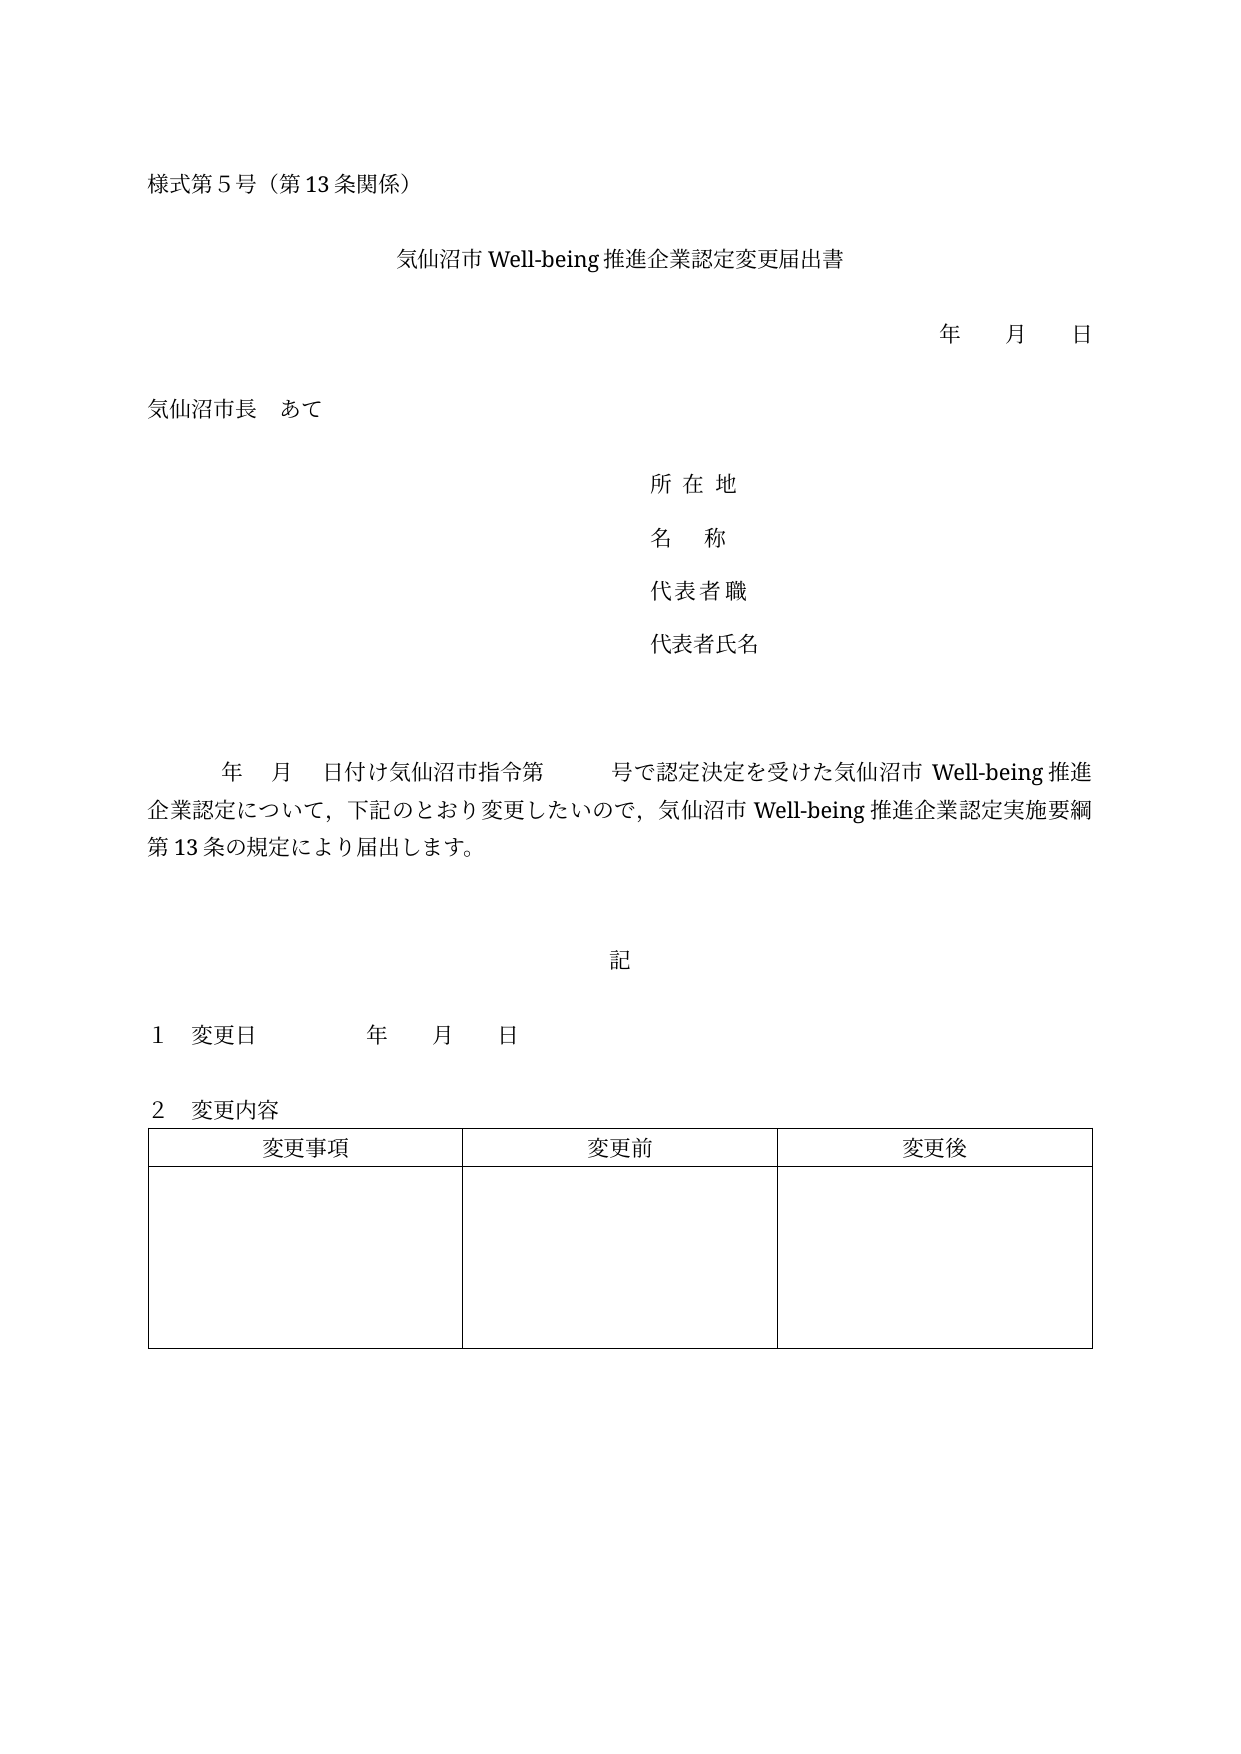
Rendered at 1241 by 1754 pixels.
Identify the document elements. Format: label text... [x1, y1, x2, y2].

text 所在地 [650, 464, 1092, 502]
table_cell [149, 1167, 462, 1347]
table_header 変更前 [463, 1129, 777, 1166]
table_header 変更後 [778, 1129, 1092, 1166]
table_cell [463, 1167, 777, 1347]
table_header 変更事項 [149, 1129, 462, 1166]
text 代表者職 [650, 571, 1092, 608]
subtitle 記 [148, 940, 1092, 977]
table_cell [778, 1167, 1092, 1347]
text 様式第５号（第13条関係） [148, 164, 1092, 202]
text 代表者氏名 [650, 624, 1092, 662]
text 気仙沼市Well-being推進企業認定変更届出書 [148, 239, 1092, 277]
text 気仙沼市長 あて [148, 389, 1092, 427]
text １ 変更日 年 月 日 [148, 1015, 1092, 1052]
text 年 月 日 [148, 314, 1092, 352]
text ２ 変更内容 [148, 1090, 1092, 1127]
text 年 月 日付け気仙沼市指令第 号で認定決定を受けた気仙沼市Well-being推進企業認定について，下記のとおり変更したいので，気仙沼市Well-being推進企業認定実施要綱第13条の規定により届出します。 [148, 752, 1092, 865]
text 名称 [650, 518, 1092, 555]
